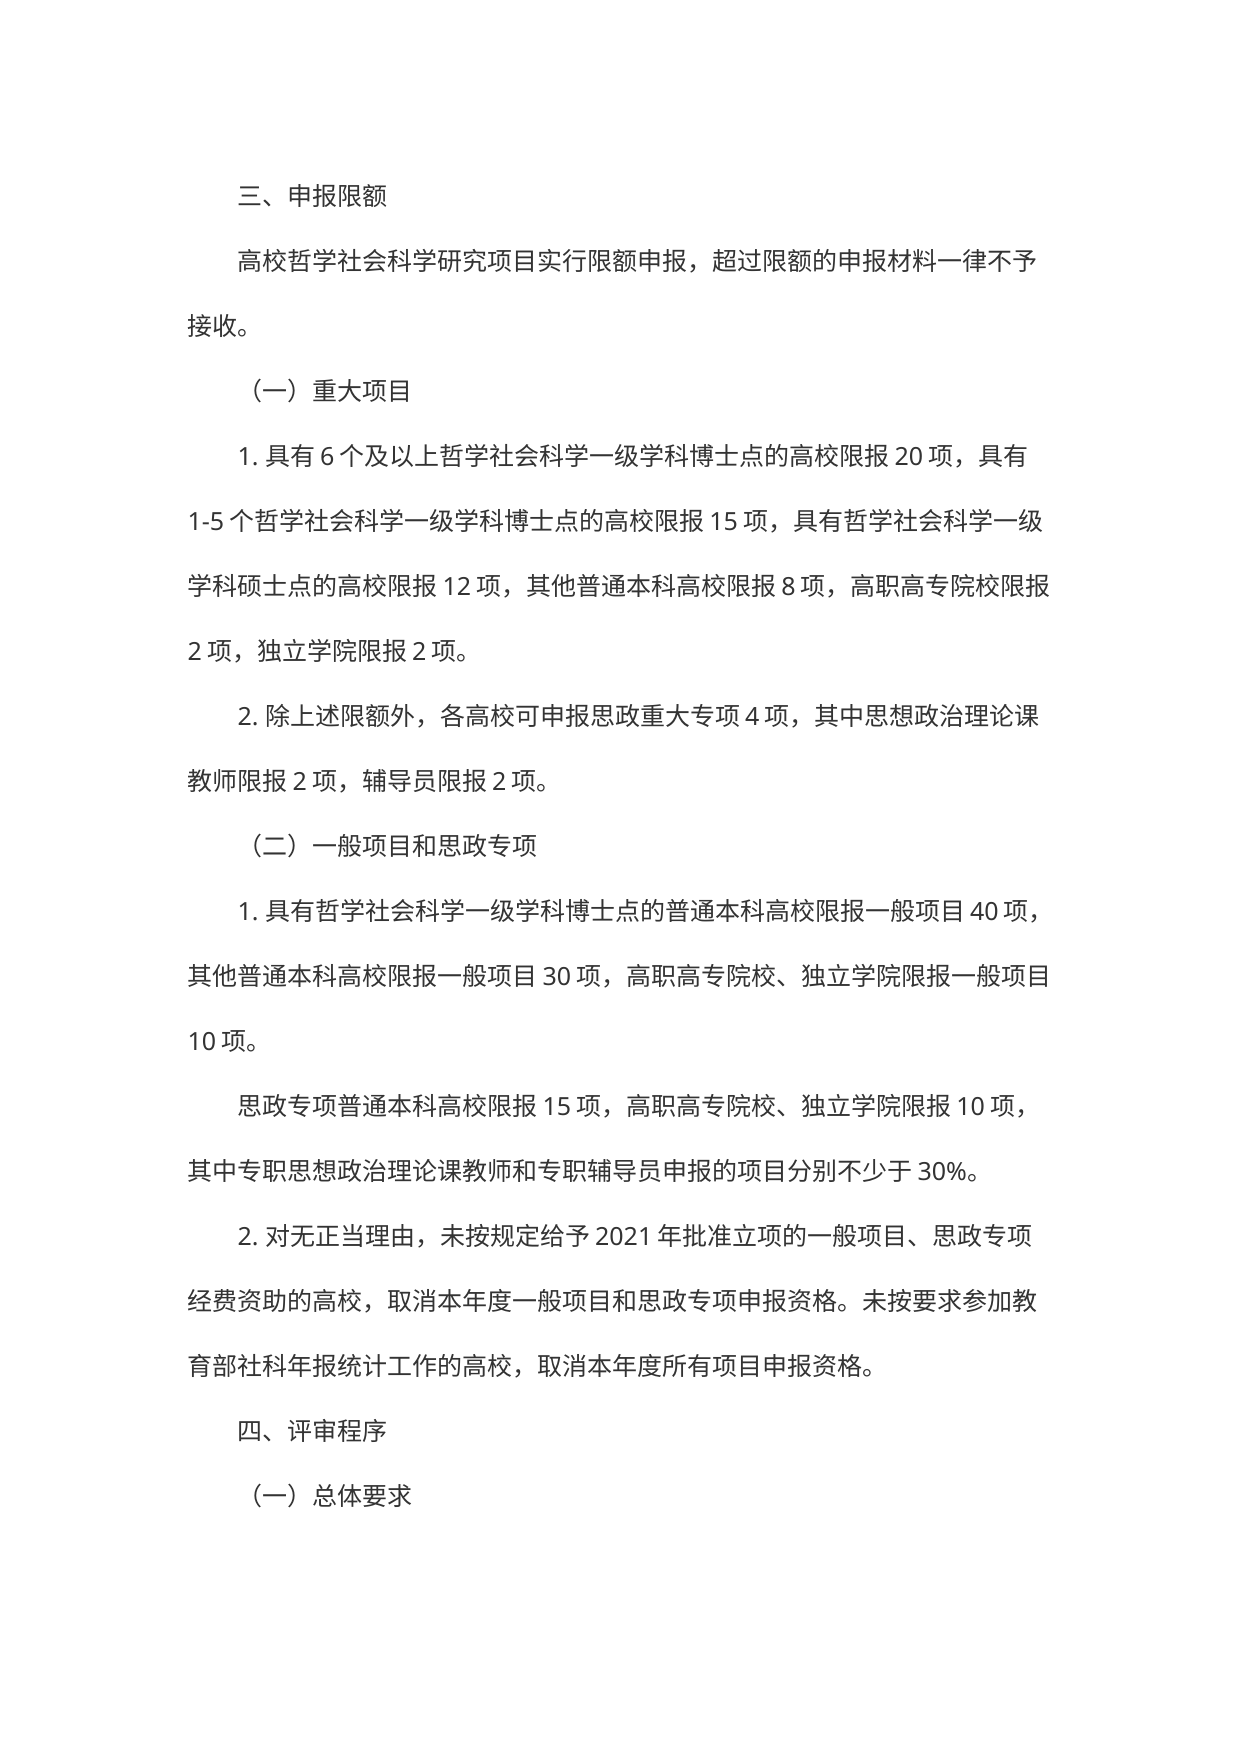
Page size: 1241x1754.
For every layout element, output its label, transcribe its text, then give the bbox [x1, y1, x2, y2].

text 1. 具有6个及以上哲学社会科学一级学科博士点的高校限报20项，具有1-5个哲学社会科学一级学科博士点的高校限报15项，具有哲学社会科学一级学科硕士点的高校限报12项，其他普通本科高校限报8项，高职高专院校限报2项，独立学院限报2项。 [187, 422, 1053, 682]
text 1. 具有哲学社会科学一级学科博士点的普通本科高校限报一般项目40项，其他普通本科高校限报一般项目30项，高职高专院校、独立学院限报一般项目10项。 [187, 877, 1053, 1072]
text 三、申报限额 [187, 162, 1053, 227]
text 思政专项普通本科高校限报15项，高职高专院校、独立学院限报10项，其中专职思想政治理论课教师和专职辅导员申报的项目分别不少于30%。 [187, 1072, 1053, 1202]
text 高校哲学社会科学研究项目实行限额申报，超过限额的申报材料一律不予接收。 [187, 227, 1053, 357]
text （一）重大项目 [187, 357, 1053, 422]
text （一）总体要求 [187, 1462, 1053, 1527]
text 2. 对无正当理由，未按规定给予2021年批准立项的一般项目、思政专项经费资助的高校，取消本年度一般项目和思政专项申报资格。未按要求参加教育部社科年报统计工作的高校，取消本年度所有项目申报资格。 [187, 1202, 1053, 1397]
text （二）一般项目和思政专项 [187, 812, 1053, 877]
text 四、评审程序 [187, 1397, 1053, 1462]
text 2. 除上述限额外，各高校可申报思政重大专项4项，其中思想政治理论课教师限报2项，辅导员限报2项。 [187, 682, 1053, 812]
